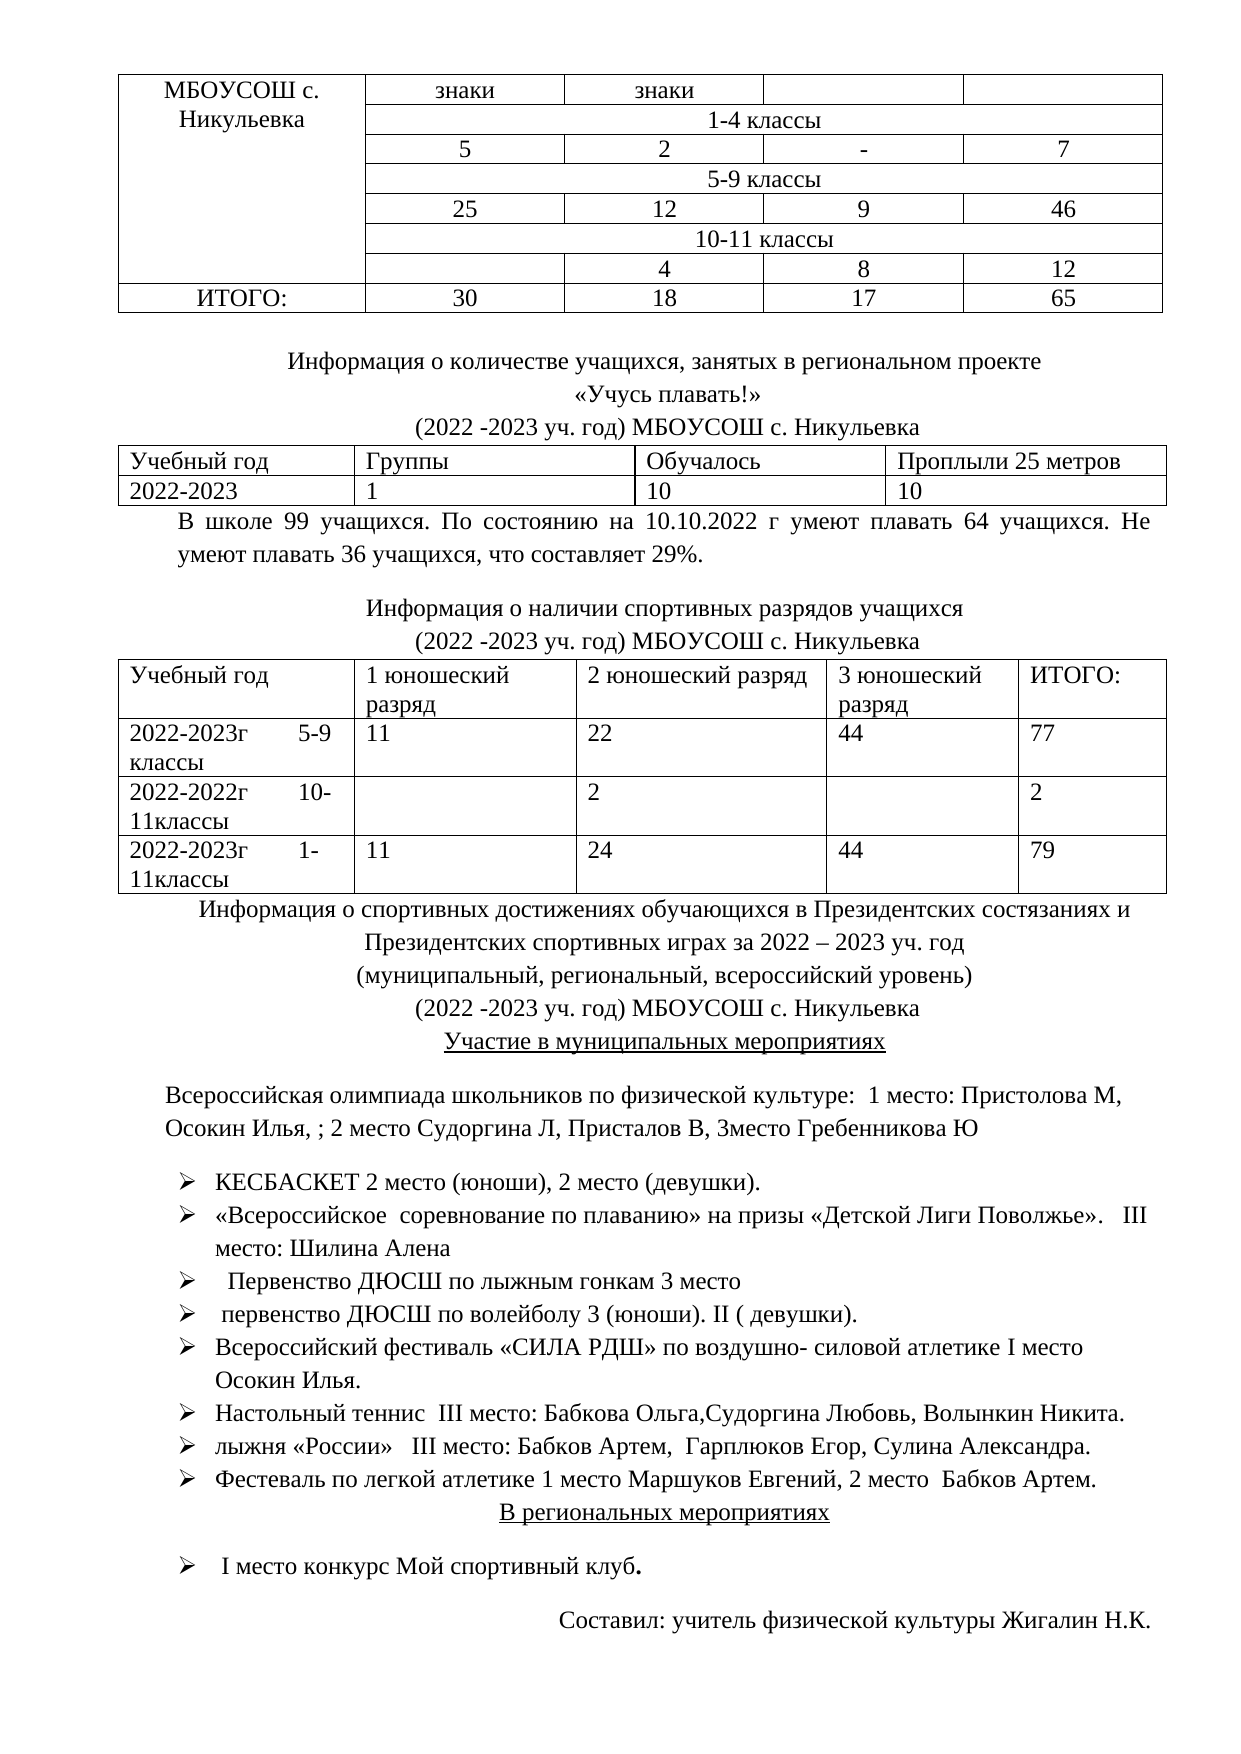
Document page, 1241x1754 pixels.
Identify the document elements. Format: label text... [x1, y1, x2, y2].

table_header Обучалось [636, 446, 885, 475]
text Участие в муниципальных мероприятиях [177, 1026, 1152, 1055]
table_cell 10 [636, 476, 885, 505]
text (2022 -2023 уч. год) МБОУСОШ с. Никульевка [177, 626, 1152, 654]
table_cell 2022-2023г 5-9 классы [119, 719, 354, 776]
table_cell [366, 254, 564, 282]
list I место конкурс Мой спортивный клуб. [177, 1551, 1152, 1580]
text Всероссийская олимпиада школьников по физической культуре: 1 место: Пристолова М, Осокин Илья, ; 2 место Судоргина Л, Присталов В, 3место Гребенникова Ю [165, 1080, 1152, 1142]
table_header 1 юношеский разряд [355, 660, 576, 717]
table_cell 17 [764, 284, 963, 312]
table_cell 2022-2022г 10-11классы [119, 777, 354, 834]
table_header Проплыли 25 метров [886, 446, 1166, 475]
table_cell 2 [565, 135, 763, 163]
table_header Учебный год [119, 446, 354, 475]
text В школе 99 учащихся. По состоянию на 10.10.2022 г умеют плавать 64 учащихся. Не умеют плавать 36 учащихся, что составляет 29%. [177, 506, 1152, 568]
table_cell 2 [577, 777, 826, 834]
table_header Учебный год [119, 660, 354, 717]
table_cell 12 [565, 194, 763, 223]
table_cell 10 [886, 476, 1166, 505]
table_header 3 юношеский разряд [827, 660, 1018, 717]
list первенство ДЮСШ по волейболу 3 (юноши). II ( девушки). [177, 1299, 1152, 1328]
table_cell 65 [964, 284, 1162, 312]
text (муниципальный, региональный, всероссийский уровень) [177, 960, 1152, 989]
table_header Группы [355, 446, 634, 475]
list Настольный теннис III место: Бабкова Ольга,Судоргина Любовь, Волынкин Никита. [177, 1398, 1152, 1427]
text «Учусь плавать!» [177, 379, 1152, 408]
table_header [119, 75, 365, 282]
list КЕСБАСКЕТ 2 место (юноши), 2 место (девушки). [177, 1167, 1152, 1196]
table_cell 30 [366, 284, 564, 312]
table_cell - [764, 135, 963, 163]
table_cell 77 [1019, 719, 1166, 776]
table_cell 8 [764, 254, 963, 282]
table_cell ИТОГО: [119, 284, 365, 312]
table_cell 1-4 классы [366, 105, 1162, 133]
list лыжня «России» III место: Бабков Артем, Гарплюков Егор, Сулина Александра. [177, 1431, 1152, 1460]
table_cell 18 [565, 284, 763, 312]
table_cell 1 [355, 476, 634, 505]
text (2022 -2023 уч. год) МБОУСОШ с. Никульевка [177, 993, 1152, 1022]
table_cell 10-11 классы [366, 224, 1162, 253]
table_cell 5-9 классы [366, 164, 1162, 193]
table_cell [827, 777, 1018, 834]
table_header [565, 75, 763, 104]
table_cell 22 [577, 719, 826, 776]
table_cell 11 [355, 719, 576, 776]
list Фестеваль по легкой атлетике 1 место Маршуков Евгений, 2 место Бабков Артем. [177, 1464, 1152, 1493]
table_cell 12 [964, 254, 1162, 282]
table_cell 46 [964, 194, 1162, 223]
table_cell 2 [1019, 777, 1166, 834]
table_header 2 юношеский разряд [577, 660, 826, 717]
text (2022 -2023 уч. год) МБОУСОШ с. Никульевка [177, 412, 1152, 441]
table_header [764, 75, 963, 104]
table_cell 2022-2023г 1-11классы [119, 836, 354, 893]
list Первенство ДЮСШ по лыжным гонкам 3 место [177, 1266, 1152, 1295]
table_cell 24 [577, 836, 826, 893]
table_cell 44 [827, 719, 1018, 776]
text Информация о наличии спортивных разрядов учащихся [177, 593, 1152, 622]
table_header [366, 75, 564, 104]
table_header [964, 75, 1162, 104]
table_cell 4 [565, 254, 763, 282]
table_cell 9 [764, 194, 963, 223]
table_cell 25 [366, 194, 564, 223]
text Составил: учитель физической культуры Жигалин Н.К. [177, 1605, 1152, 1633]
list «Всероссийское соревнование по плаванию» на призы «Детской Лиги Поволжье». III место: Шилина Алена [177, 1200, 1152, 1262]
table_cell [355, 777, 576, 834]
table_cell 44 [827, 836, 1018, 893]
table_cell 7 [964, 135, 1162, 163]
table_cell 2022-2023 [119, 476, 354, 505]
table_cell 5 [366, 135, 564, 163]
text Информация о количестве учащихся, занятых в региональном проекте [177, 346, 1152, 375]
list Всероссийский фестиваль «СИЛА РДШ» по воздушно- силовой атлетике I место Осокин Илья. [177, 1332, 1152, 1394]
text В региональных мероприятиях [177, 1497, 1152, 1526]
text Информация о спортивных достижениях обучающихся в Президентских состязаниях и Президентских спортивных играх за 2022 – 2023 уч. год [177, 894, 1152, 956]
table_cell 79 [1019, 836, 1166, 893]
table_header ИТОГО: [1019, 660, 1166, 717]
table_cell 11 [355, 836, 576, 893]
